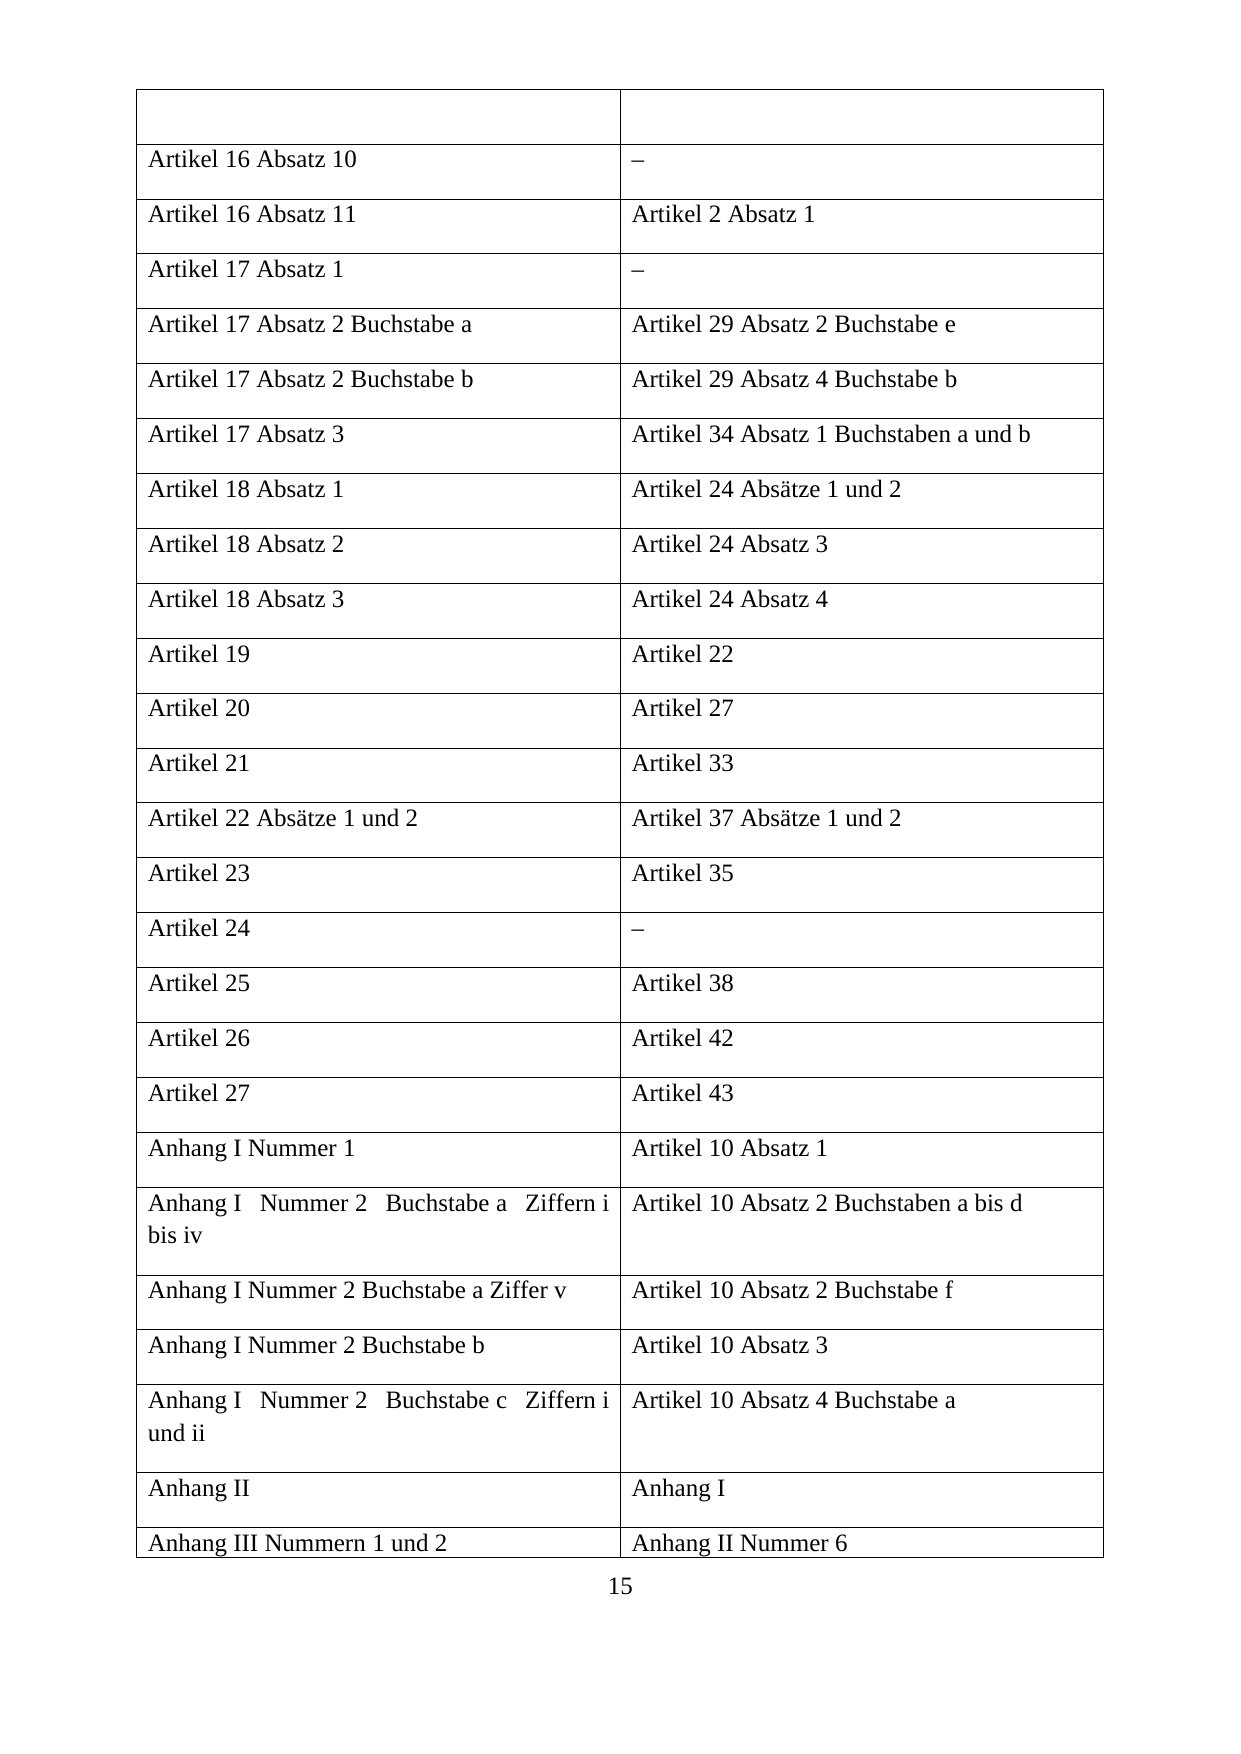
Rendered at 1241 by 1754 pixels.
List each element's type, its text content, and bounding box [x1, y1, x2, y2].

table_cell Artikel 10 Absatz 2 Buchstabe f [621, 1276, 1103, 1329]
table_cell Artikel 37 Absätze 1 und 2 [621, 803, 1103, 857]
table_cell Anhang I Nummer 2 Buchstabe a Ziffern i bis iv [137, 1188, 620, 1274]
table_cell Artikel 29 Absatz 4 Buchstabe b [621, 364, 1103, 418]
table_cell Artikel 43 [621, 1078, 1103, 1132]
table_cell Artikel 22 Absätze 1 und 2 [137, 803, 620, 857]
table_cell Anhang II Nummer 6 [621, 1528, 1103, 1557]
table_cell – [621, 145, 1103, 198]
table_cell Anhang I Nummer 2 Buchstabe c Ziffern i und ii [137, 1385, 620, 1472]
table_cell Artikel 17 Absatz 1 [137, 254, 620, 308]
table_cell Artikel 42 [621, 1023, 1103, 1077]
table_cell Artikel 24 Absatz 3 [621, 529, 1103, 583]
table_cell Artikel 24 Absatz 4 [621, 584, 1103, 638]
table_cell Artikel 22 [621, 639, 1103, 692]
table_cell Anhang I Nummer 2 Buchstabe a Ziffer v [137, 1276, 620, 1329]
table_cell Artikel 18 Absatz 3 [137, 584, 620, 638]
table_cell Artikel 24 [137, 913, 620, 967]
table_cell Artikel 26 [137, 1023, 620, 1077]
table_cell Anhang I [621, 1473, 1103, 1527]
table_cell Artikel 18 Absatz 1 [137, 474, 620, 528]
table_cell Artikel 21 [137, 749, 620, 802]
table_cell – [621, 254, 1103, 308]
table_cell Artikel 16 Absatz 11 [137, 200, 620, 253]
table_cell Artikel 19 [137, 639, 620, 692]
table_cell Artikel 27 [621, 694, 1103, 747]
table_cell Artikel 35 [621, 858, 1103, 912]
table_cell Artikel 18 Absatz 2 [137, 529, 620, 583]
table_cell Artikel 10 Absatz 2 Buchstaben a bis d [621, 1188, 1103, 1274]
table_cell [621, 90, 1103, 143]
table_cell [137, 90, 620, 143]
table_cell Artikel 10 Absatz 4 Buchstabe a [621, 1385, 1103, 1472]
table_cell Anhang I Nummer 1 [137, 1133, 620, 1187]
table_cell Artikel 2 Absatz 1 [621, 200, 1103, 253]
table_cell Artikel 33 [621, 749, 1103, 802]
table_cell Artikel 34 Absatz 1 Buchstaben a und b [621, 419, 1103, 473]
table_cell Artikel 17 Absatz 3 [137, 419, 620, 473]
table_cell Artikel 17 Absatz 2 Buchstabe a [137, 309, 620, 363]
table_cell Artikel 29 Absatz 2 Buchstabe e [621, 309, 1103, 363]
table_cell Artikel 24 Absätze 1 und 2 [621, 474, 1103, 528]
table_cell – [621, 913, 1103, 967]
table_cell Artikel 25 [137, 968, 620, 1022]
table_cell Artikel 23 [137, 858, 620, 912]
table_cell Artikel 17 Absatz 2 Buchstabe b [137, 364, 620, 418]
table_cell Artikel 16 Absatz 10 [137, 145, 620, 198]
table_cell Anhang II [137, 1473, 620, 1527]
table_cell Artikel 27 [137, 1078, 620, 1132]
table_cell Artikel 20 [137, 694, 620, 747]
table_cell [137, 1528, 620, 1557]
table_cell Anhang I Nummer 2 Buchstabe b [137, 1330, 620, 1384]
table_cell Artikel 10 Absatz 3 [621, 1330, 1103, 1384]
table_cell Artikel 10 Absatz 1 [621, 1133, 1103, 1187]
table_cell Artikel 38 [621, 968, 1103, 1022]
